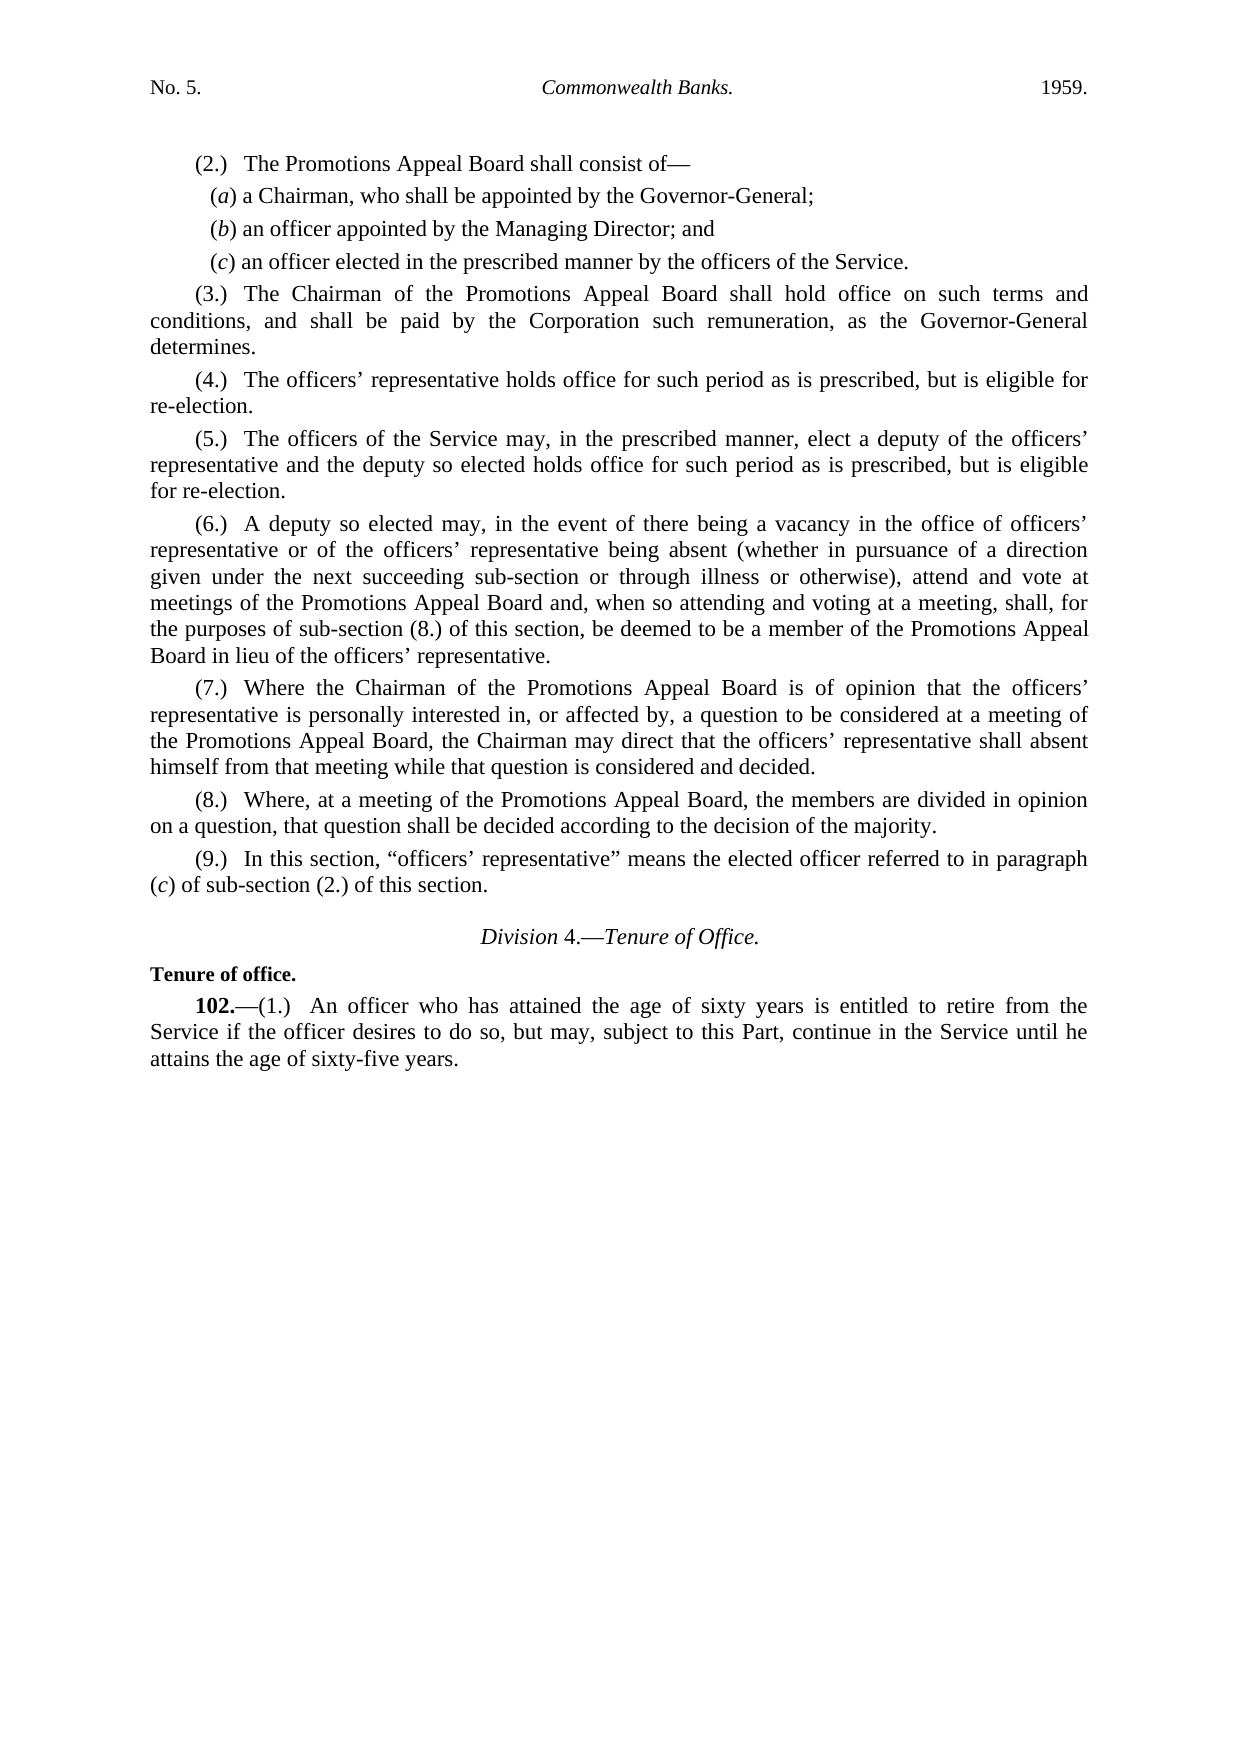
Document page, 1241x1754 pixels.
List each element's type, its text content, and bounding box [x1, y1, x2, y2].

text Tenure of office. [150, 962, 1090, 986]
text (3.) The Chairman of the Promotions Appeal Board shall hold office on such terms and conditions, and shall be paid by the Corporation such remuneration, as the Governor-General determines. [150, 280, 1090, 359]
text 102.—(1.) An officer who has attained the age of sixty years is entitled to retire from the Service if the officer desires to do so, but may, subject to this Part, continue in the Service until he attains the age of sixty-five years. [150, 992, 1090, 1071]
text (8.) Where, at a meeting of the Promotions Appeal Board, the members are divided in opinion on a question, that question shall be decided according to the decision of the majority. [150, 786, 1090, 839]
text (2.) The Promotions Appeal Board shall consist of— [150, 150, 1090, 176]
text Division 4.—Tenure of Office. [150, 923, 1090, 949]
text (6.) A deputy so elected may, in the event of there being a vacancy in the office of officers’ representative or of the officers’ representative being absent (whether in pursuance of a direction given under the next succeeding sub-section or through illness or otherwise), attend and vote at meetings of the Promotions Appeal Board and, when so attending and voting at a meeting, shall, for the purposes of sub-section (8.) of this section, be deemed to be a member of the Promotions Appeal Board in lieu of the officers’ representative. [150, 510, 1090, 668]
text (9.) In this section, “officers’ representative” means the elected officer referred to in paragraph (c) of sub-section (2.) of this section. [150, 845, 1090, 898]
text (5.) The officers of the Service may, in the prescribed manner, elect a deputy of the officers’ representative and the deputy so elected holds office for such period as is prescribed, but is eligible for re-election. [150, 425, 1090, 504]
text (a) a Chairman, who shall be appointed by the Governor-General; [210, 183, 1090, 209]
text (c) an officer elected in the prescribed manner by the officers of the Service. [210, 248, 1090, 274]
text (4.) The officers’ representative holds office for such period as is prescribed, but is eligible for re-election. [150, 366, 1090, 418]
text (7.) Where the Chairman of the Promotions Appeal Board is of opinion that the officers’ representative is personally interested in, or affected by, a question to be considered at a meeting of the Promotions Appeal Board, the Chairman may direct that the officers’ representative shall absent himself from that meeting while that question is considered and decided. [150, 674, 1090, 780]
text (b) an officer appointed by the Managing Director; and [210, 215, 1090, 242]
